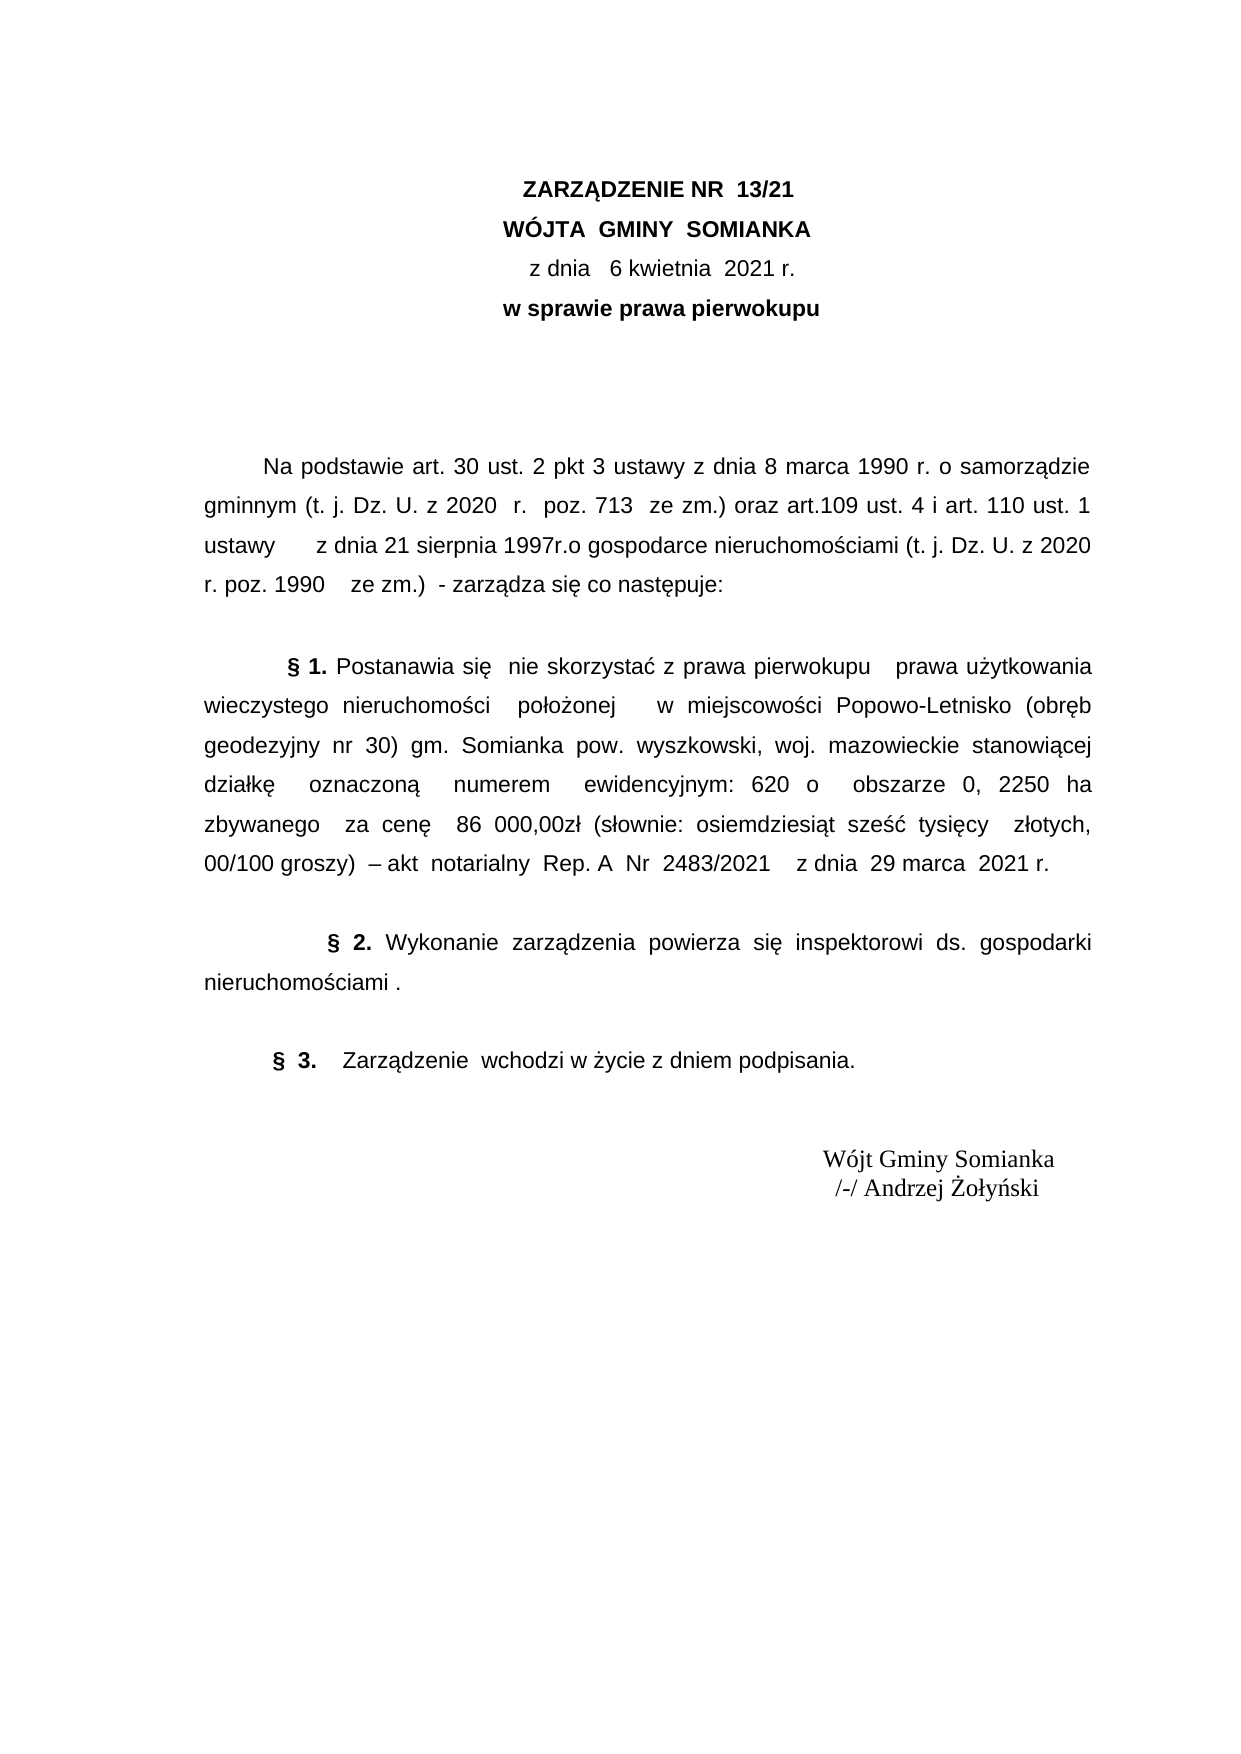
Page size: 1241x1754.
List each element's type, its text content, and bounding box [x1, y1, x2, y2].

text z dnia 6 kwietnia 2021 r. [499, 255, 1093, 282]
text § 1. Postanawia się nie skorzystać z prawa pierwokupu prawa użytkowania wieczystego nieruchomości położonej w miejscowości Popowo-Letnisko (obręb geodezyjny nr 30) gm. Somianka pow. wyszkowski, woj. mazowieckie stanowiącej działkę oznaczoną numerem ewidencyjnym: 620 o obszarze 0, 2250 ha zbywanego za cenę 86 000,00zł (słownie: osiemdziesiąt sześć tysięcy złotych, 00/100 groszy) – akt notarialny Rep. A Nr 2483/2021 z dnia 29 marca 2021 r. [204, 653, 1093, 876]
text Wójt Gminy Somianka [148, 1144, 1093, 1173]
text Na podstawie art. 30 ust. 2 pkt 3 ustawy z dnia 8 marca 1990 r. o samorządzie gminnym (t. j. Dz. U. z 2020 r. poz. 713 ze zm.) oraz art.109 ust. 4 i art. 110 ust. 1 ustawy z dnia 21 sierpnia 1997r.o gospodarce nieruchomościami (t. j. Dz. U. z 2020 r. poz. 1990 ze zm.) - zarządza się co następuje: [204, 453, 1093, 598]
text § 2. Wykonanie zarządzenia powierza się inspektorowi ds. gospodarki nieruchomościami . [204, 929, 1093, 995]
text /-/ Andrzej Żołyński [148, 1173, 1093, 1202]
subtitle ZARZĄDZENIE NR 13/21 [516, 176, 1093, 203]
text w sprawie prawa pierwokupu [148, 295, 1093, 321]
text § 3. Zarządzenie wchodzi w życie z dniem podpisania. [204, 1047, 1093, 1074]
subtitle WÓJTA GMINY SOMIANKA [204, 216, 1093, 242]
